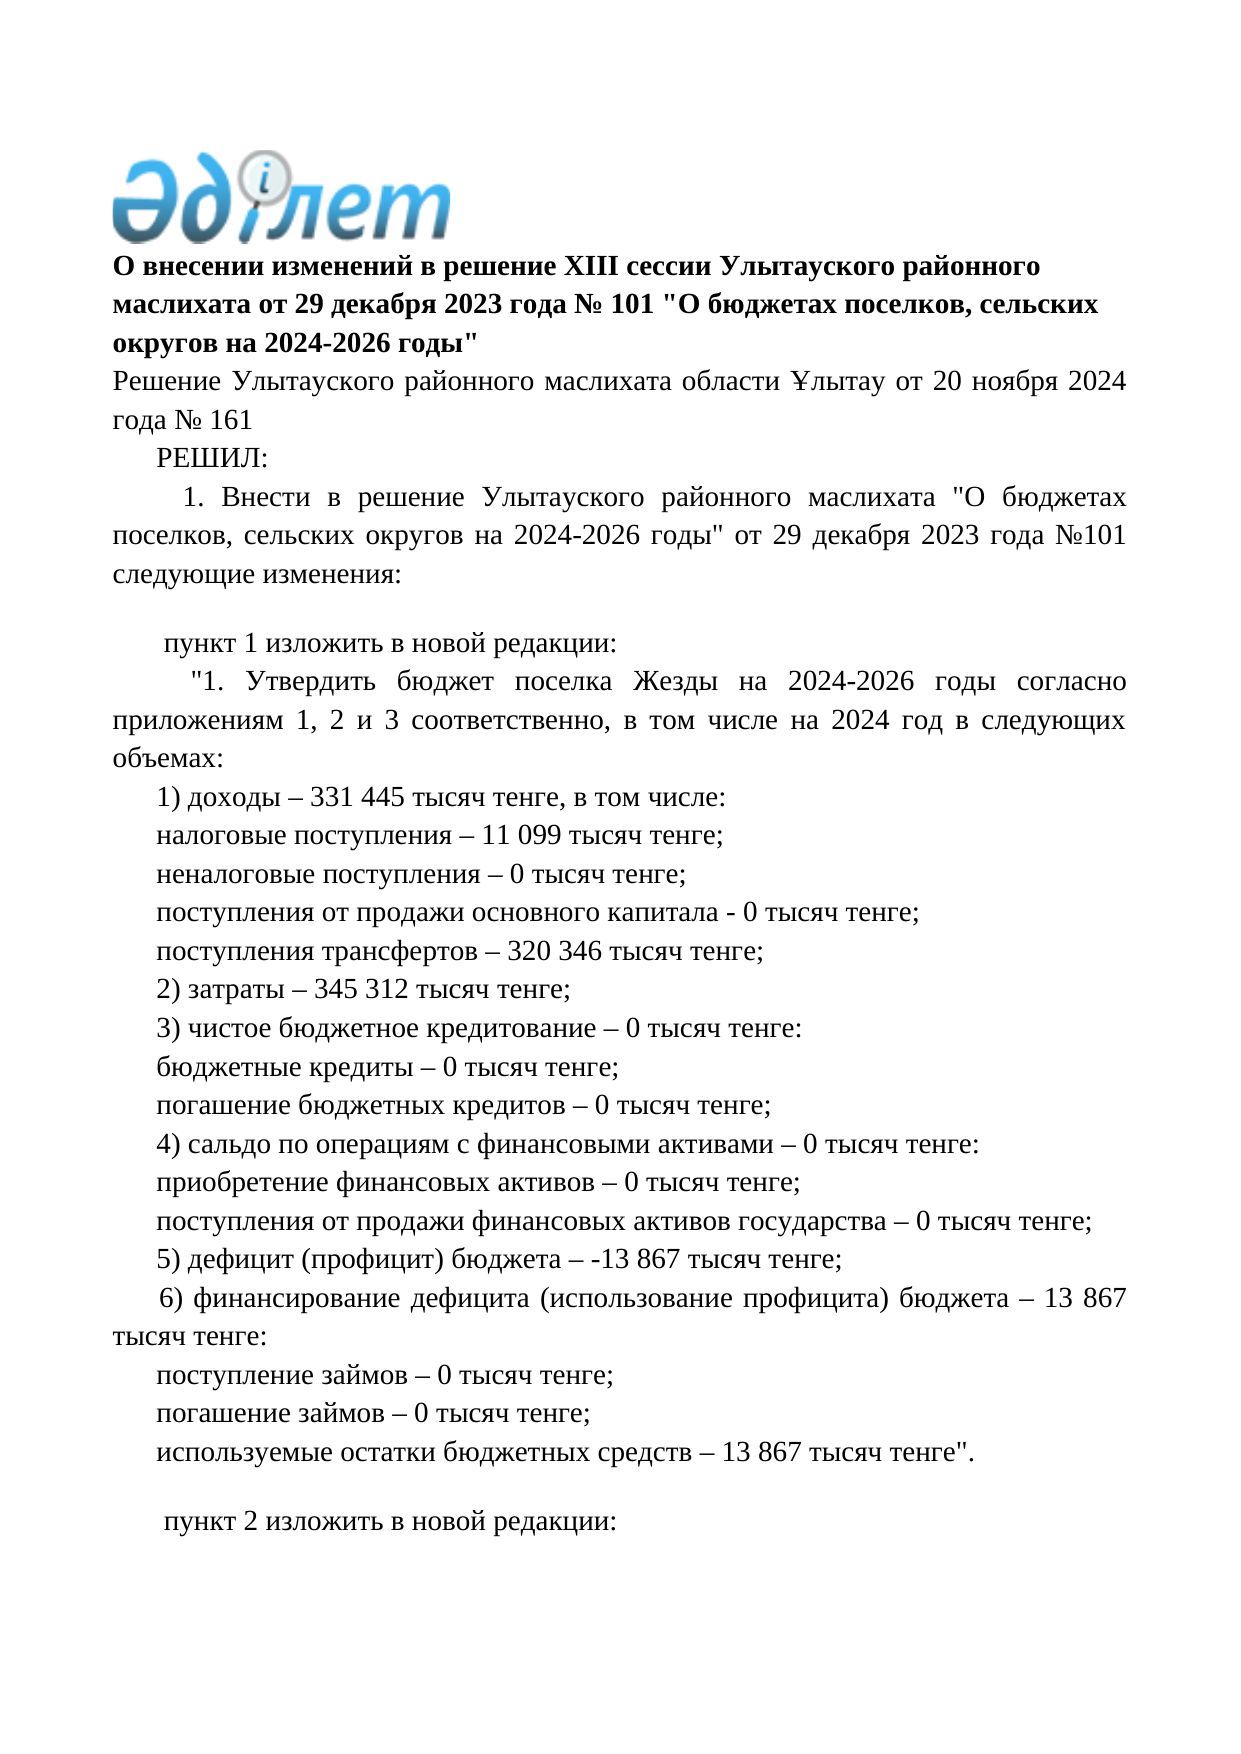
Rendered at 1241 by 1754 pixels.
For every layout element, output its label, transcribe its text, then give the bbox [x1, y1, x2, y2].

text пункт 2 изложить в новой редакции: [112, 1503, 1128, 1536]
text погашение бюджетных кредитов – 0 тысяч тенге; [112, 1087, 1128, 1121]
text 3) чистое бюджетное кредитование – 0 тысяч тенге: [112, 1010, 1128, 1044]
text 2) затраты – 345 312 тысяч тенге; [112, 972, 1128, 1005]
text погашение займов – 0 тысяч тенге; [112, 1396, 1128, 1429]
text пункт 1 изложить в новой редакции: [112, 625, 1128, 658]
text поступления от продажи финансовых активов государства – 0 тысяч тенге; [112, 1203, 1128, 1236]
text Решение Улытауского районного маслихата области Ұлытау от 20 ноября 2024 года № 161 [112, 363, 1128, 435]
text 4) сальдо по операциям с финансовыми активами – 0 тысяч тенге: [112, 1126, 1128, 1159]
text 5) дефицит (профицит) бюджета – -13 867 тысяч тенге; [112, 1241, 1128, 1275]
text используемые остатки бюджетных средств – 13 867 тысяч тенге". [112, 1434, 1128, 1468]
text поступления трансфертов – 320 346 тысяч тенге; [112, 933, 1128, 967]
text 1) доходы – 331 445 тысяч тенге, в том числе: [112, 779, 1128, 812]
text неналоговые поступления – 0 тысяч тенге; [112, 856, 1128, 889]
text О внесении изменений в решение XІII сессии Улытауского районного маслихата от 29 декабря 2023 года № 101 "О бюджетах поселков, сельских округов на 2024-2026 годы" [112, 248, 1128, 358]
text приобретение финансовых активов – 0 тысяч тенге; [112, 1164, 1128, 1198]
picture [112, 150, 451, 244]
text поступления от продажи основного капитала - 0 тысяч тенге; [112, 894, 1128, 928]
text 6) финансирование дефицита (использование профицита) бюджета – 13 867 тысяч тенге: [112, 1280, 1128, 1352]
text 1. Внести в решение Улытауского районного маслихата "О бюджетах поселков, сельских округов на 2024-2026 годы" от 29 декабря 2023 года №101 следующие изменения: [112, 479, 1128, 589]
text налоговые поступления – 11 099 тысяч тенге; [112, 817, 1128, 851]
text "1. Утвердить бюджет поселка Жезды на 2024-2026 годы согласно приложениям 1, 2 и 3 соответственно, в том числе на 2024 год в следующих объемах: [112, 663, 1128, 774]
text бюджетные кредиты – 0 тысяч тенге; [112, 1049, 1128, 1082]
text поступление займов – 0 тысяч тенге; [112, 1357, 1128, 1391]
text РЕШИЛ: [112, 440, 1128, 474]
